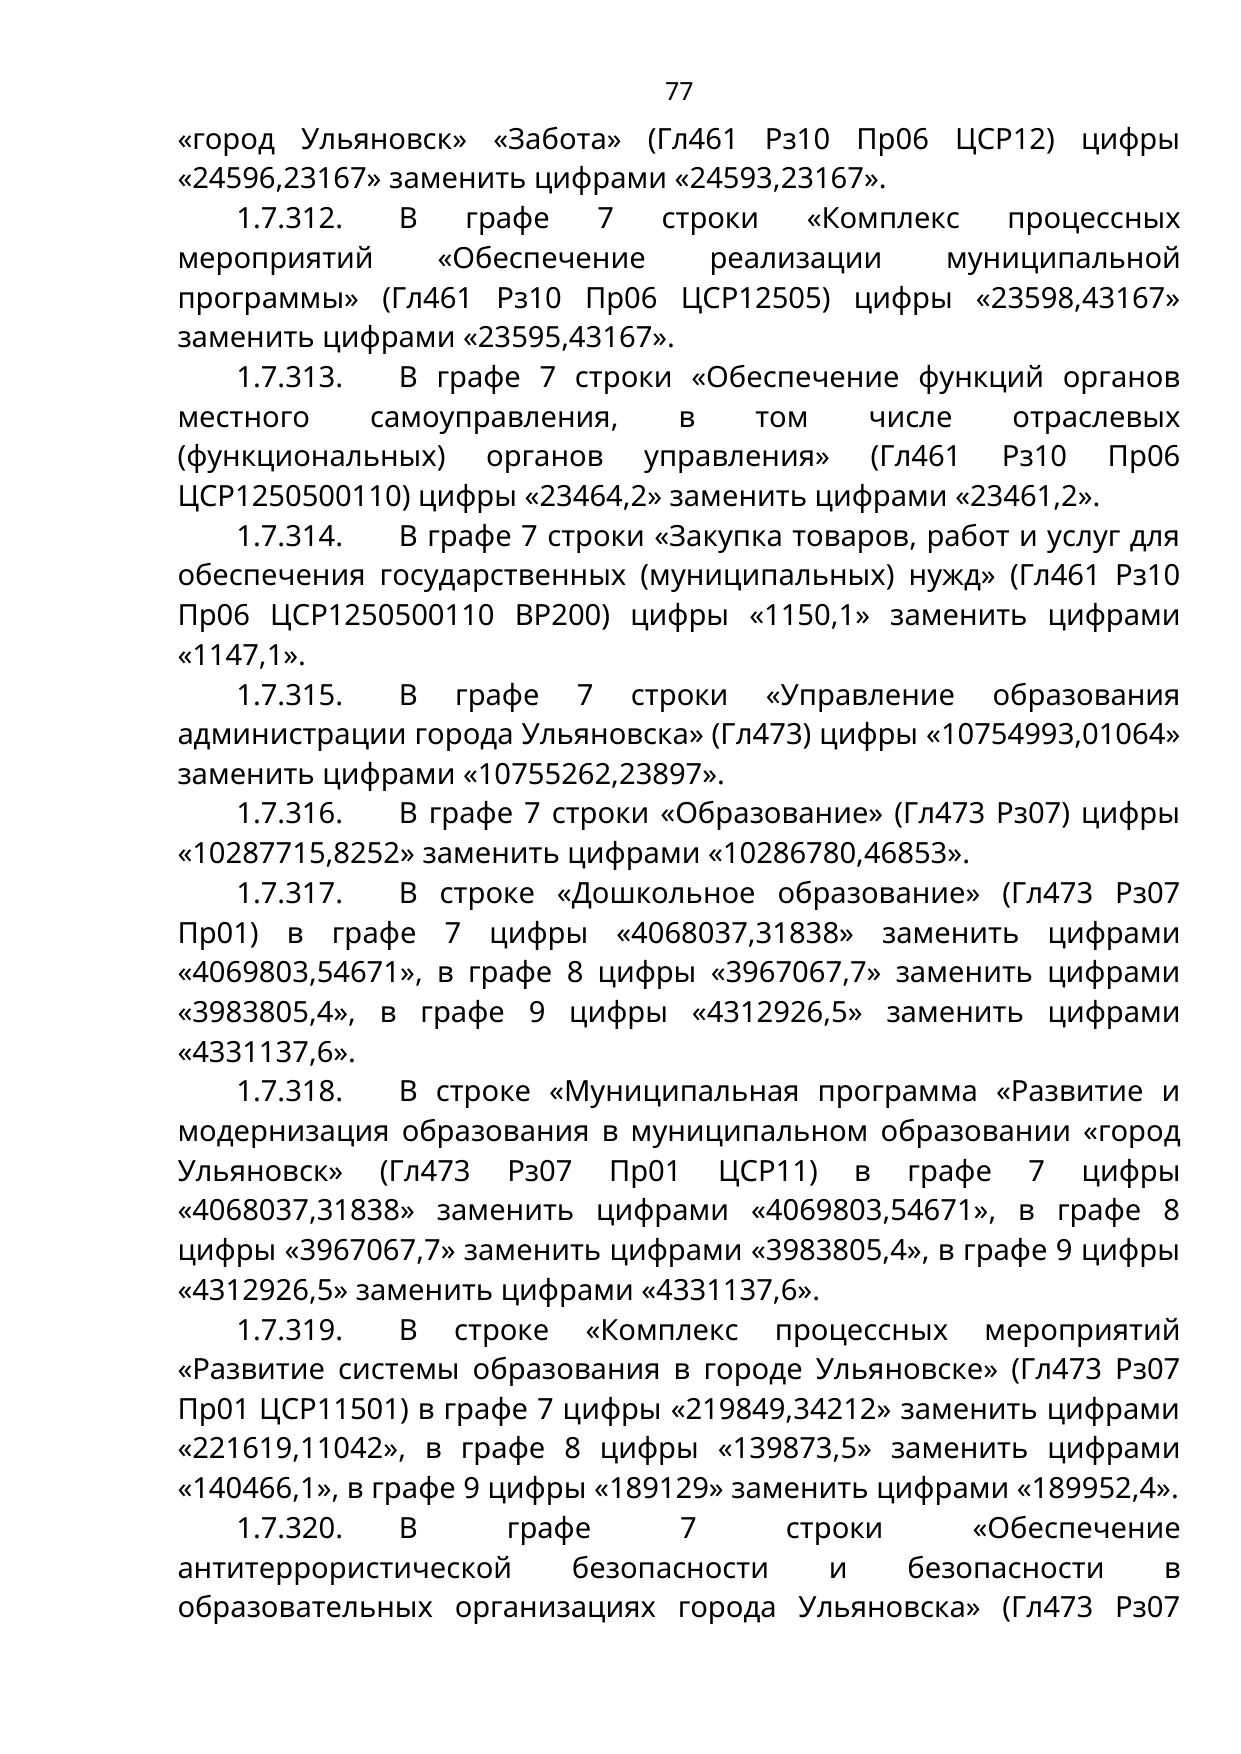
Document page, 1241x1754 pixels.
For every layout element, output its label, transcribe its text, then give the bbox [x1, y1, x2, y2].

list В строке «Муниципальная программа «Развитие и модернизация образования в муниципальном образовании «город Ульяновск» (Гл473 Рз07 Пр01 ЦСР11) в графе 7 цифры «4068037,31838» заменить цифрами «4069803,54671», в графе 8 цифры «3967067,7» заменить цифрами «3983805,4», в графе 9 цифры «4312926,5» заменить цифрами «4331137,6». [177, 1071, 1181, 1309]
list В графе 7 строки «Обеспечение функций органов местного самоуправления, в том числе отраслевых (функциональных) органов управления» (Гл461 Рз10 Пр06 ЦСР1250500110) цифры «23464,2» заменить цифрами «23461,2». [177, 356, 1181, 515]
list В графе 7 строки «Закупка товаров, работ и услуг для обеспечения государственных (муниципальных) нужд» (Гл461 Рз10 Пр06 ЦСР1250500110 ВР200) цифры «1150,1» заменить цифрами «1147,1». [177, 515, 1181, 674]
list В графе 7 строки «Управление образования администрации города Ульяновска» (Гл473) цифры «10754993,01064» заменить цифрами «10755262,23897». [177, 674, 1181, 793]
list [177, 1507, 1181, 1626]
list В графе 7 строки «Комплекс процессных мероприятий «Обеспечение реализации муниципальной программы» (Гл461 Рз10 Пр06 ЦСР12505) цифры «23598,43167» заменить цифрами «23595,43167». [177, 197, 1181, 356]
list В графе 7 строки «Образование» (Гл473 Рз07) цифры «10287715,8252» заменить цифрами «10286780,46853». [177, 793, 1181, 872]
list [177, 118, 1181, 197]
list В строке «Комплекс процессных мероприятий «Развитие системы образования в городе Ульяновске» (Гл473 Рз07 Пр01 ЦСР11501) в графе 7 цифры «219849,34212» заменить цифрами «221619,11042», в графе 8 цифры «139873,5» заменить цифрами «140466,1», в графе 9 цифры «189129» заменить цифрами «189952,4». [177, 1309, 1181, 1507]
list В строке «Дошкольное образование» (Гл473 Рз07 Пр01) в графе 7 цифры «4068037,31838» заменить цифрами «4069803,54671», в графе 8 цифры «3967067,7» заменить цифрами «3983805,4», в графе 9 цифры «4312926,5» заменить цифрами «4331137,6». [177, 872, 1181, 1071]
